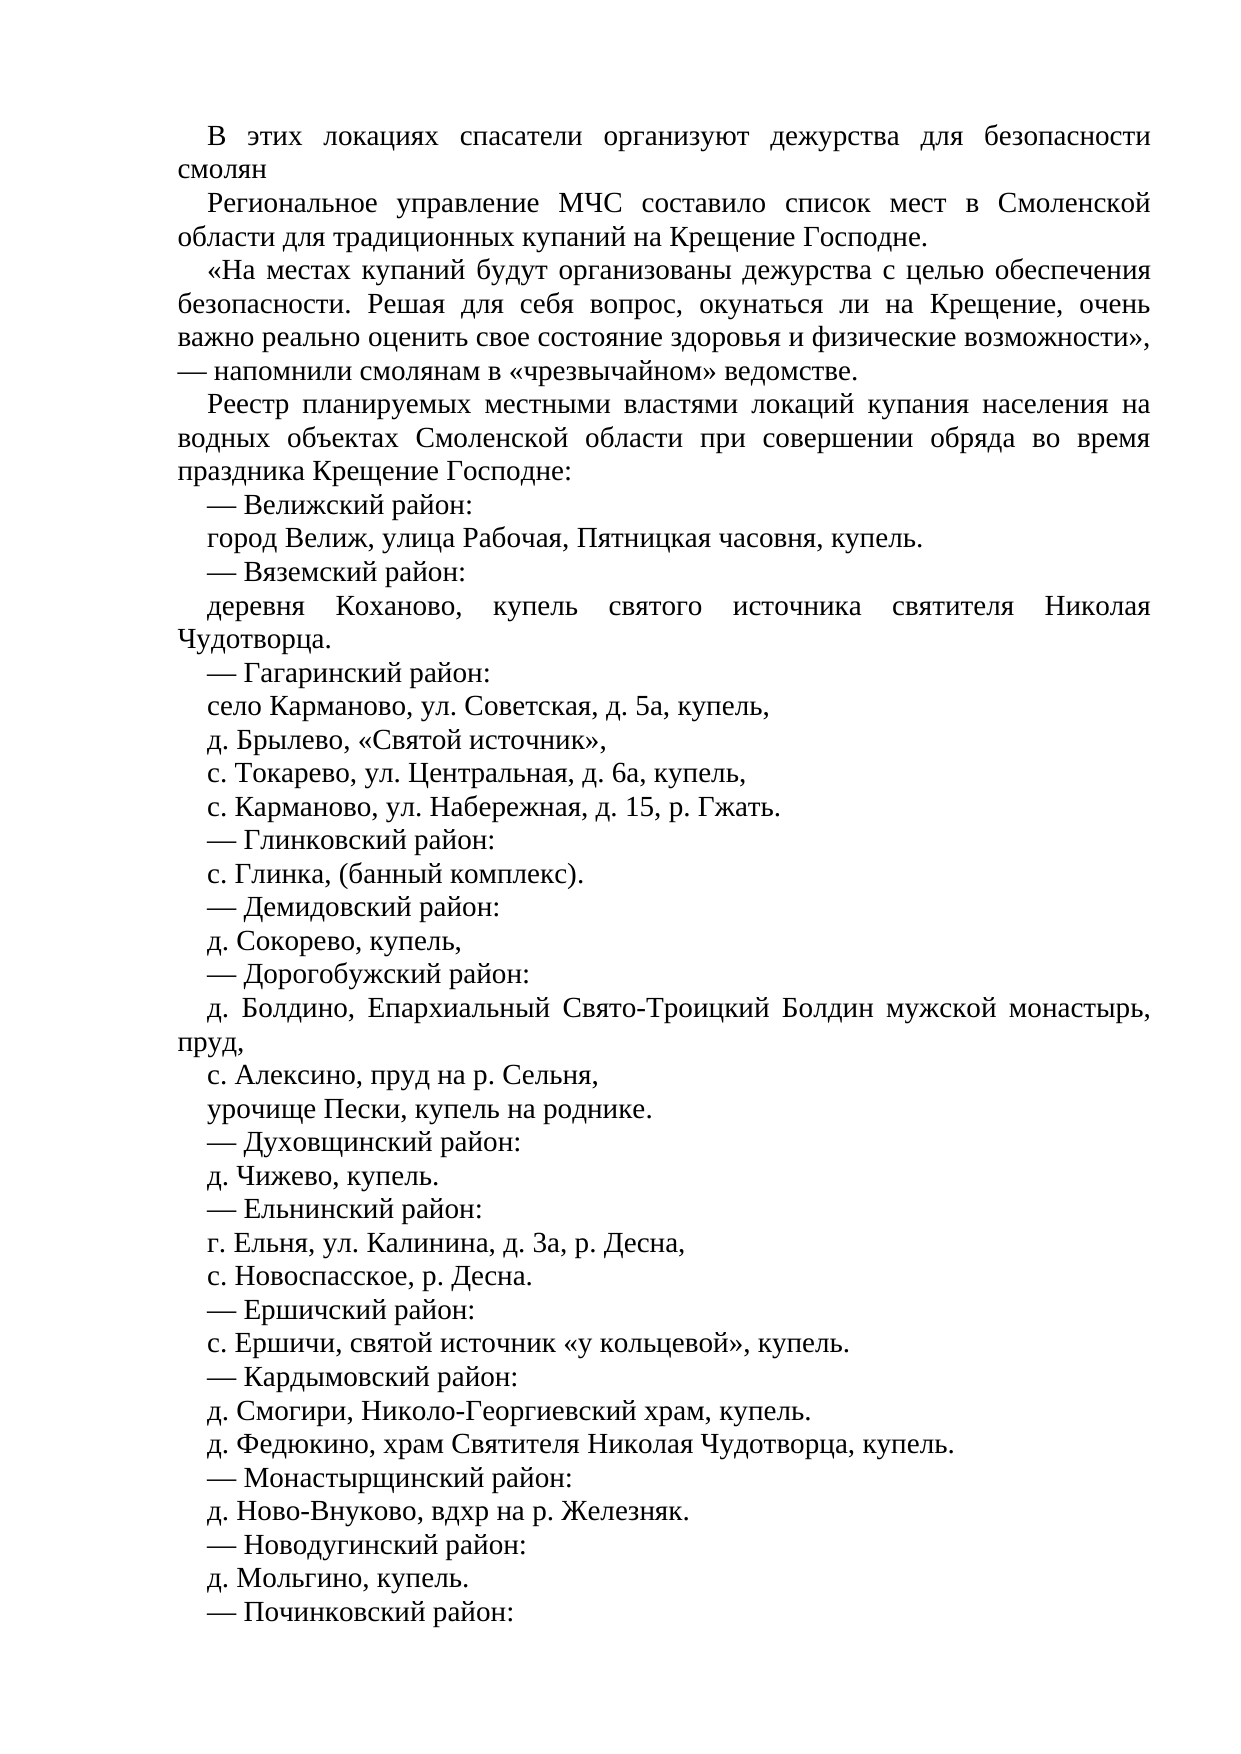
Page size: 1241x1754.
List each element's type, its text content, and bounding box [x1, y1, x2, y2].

text — Новодугинский район: [177, 1527, 1152, 1560]
text д. Мольгино, купель. [177, 1560, 1152, 1594]
text д. Болдино, Епархиальный Свято-Троицкий Болдин мужской монастырь, пруд, [177, 990, 1152, 1057]
text — Велижский район: [177, 487, 1152, 521]
text д. Чижево, купель. [177, 1158, 1152, 1191]
text — Ельнинский район: [177, 1191, 1152, 1225]
text — Ершичский район: [177, 1292, 1152, 1326]
text с. Карманово, ул. Набережная, д. 15, р. Гжать. [177, 789, 1152, 822]
text д. Брылево, «Святой источник», [177, 722, 1152, 755]
text «На местах купаний будут организованы дежурства с целью обеспечения безопасности. Решая для себя вопрос, окунаться ли на Крещение, очень важно реально оценить свое состояние здоровья и физические возможности», — напомнили смолянам в «чрезвычайном» ведомстве. [177, 252, 1152, 386]
text д. Смогири, Николо-Георгиевский храм, купель. [177, 1393, 1152, 1426]
text с. Токарево, ул. Центральная, д. 6а, купель, [177, 755, 1152, 789]
text В этих локациях спасатели организуют дежурства для безопасности смолян [177, 118, 1152, 185]
text — Дорогобужский район: [177, 957, 1152, 990]
text с. Ершичи, святой источник «у кольцевой», купель. [177, 1326, 1152, 1359]
text д. Сокорево, купель, [177, 923, 1152, 957]
text с. Новоспасское, р. Десна. [177, 1258, 1152, 1292]
text — Монастырщинский район: [177, 1460, 1152, 1493]
text — Гагаринский район: [177, 655, 1152, 688]
text — Вяземский район: [177, 554, 1152, 588]
text — Починковский район: [177, 1594, 1152, 1627]
text — Глинковский район: [177, 822, 1152, 856]
text урочище Пески, купель на роднике. [177, 1091, 1152, 1124]
text — Демидовский район: [177, 889, 1152, 923]
text с. Алексино, пруд на р. Сельня, [177, 1057, 1152, 1091]
text — Кардымовский район: [177, 1359, 1152, 1393]
text д. Ново-Внуково, вдхр на р. Железняк. [177, 1493, 1152, 1527]
text — Духовщинский район: [177, 1124, 1152, 1158]
text город Велиж, улица Рабочая, Пятницкая часовня, купель. [177, 521, 1152, 554]
text Региональное управление МЧС составило список мест в Смоленской области для традиционных купаний на Крещение Господне. [177, 185, 1152, 252]
text д. Федюкино, храм Святителя Николая Чудотворца, купель. [177, 1426, 1152, 1460]
text село Карманово, ул. Советская, д. 5а, купель, [177, 688, 1152, 722]
text деревня Коханово, купель святого источника святителя Николая Чудотворца. [177, 588, 1152, 655]
text с. Глинка, (банный комплекс). [177, 856, 1152, 889]
text г. Ельня, ул. Калинина, д. 3а, р. Десна, [177, 1225, 1152, 1258]
text Реестр планируемых местными властями локаций купания населения на водных объектах Смоленской области при совершении обряда во время праздника Крещение Господне: [177, 386, 1152, 487]
